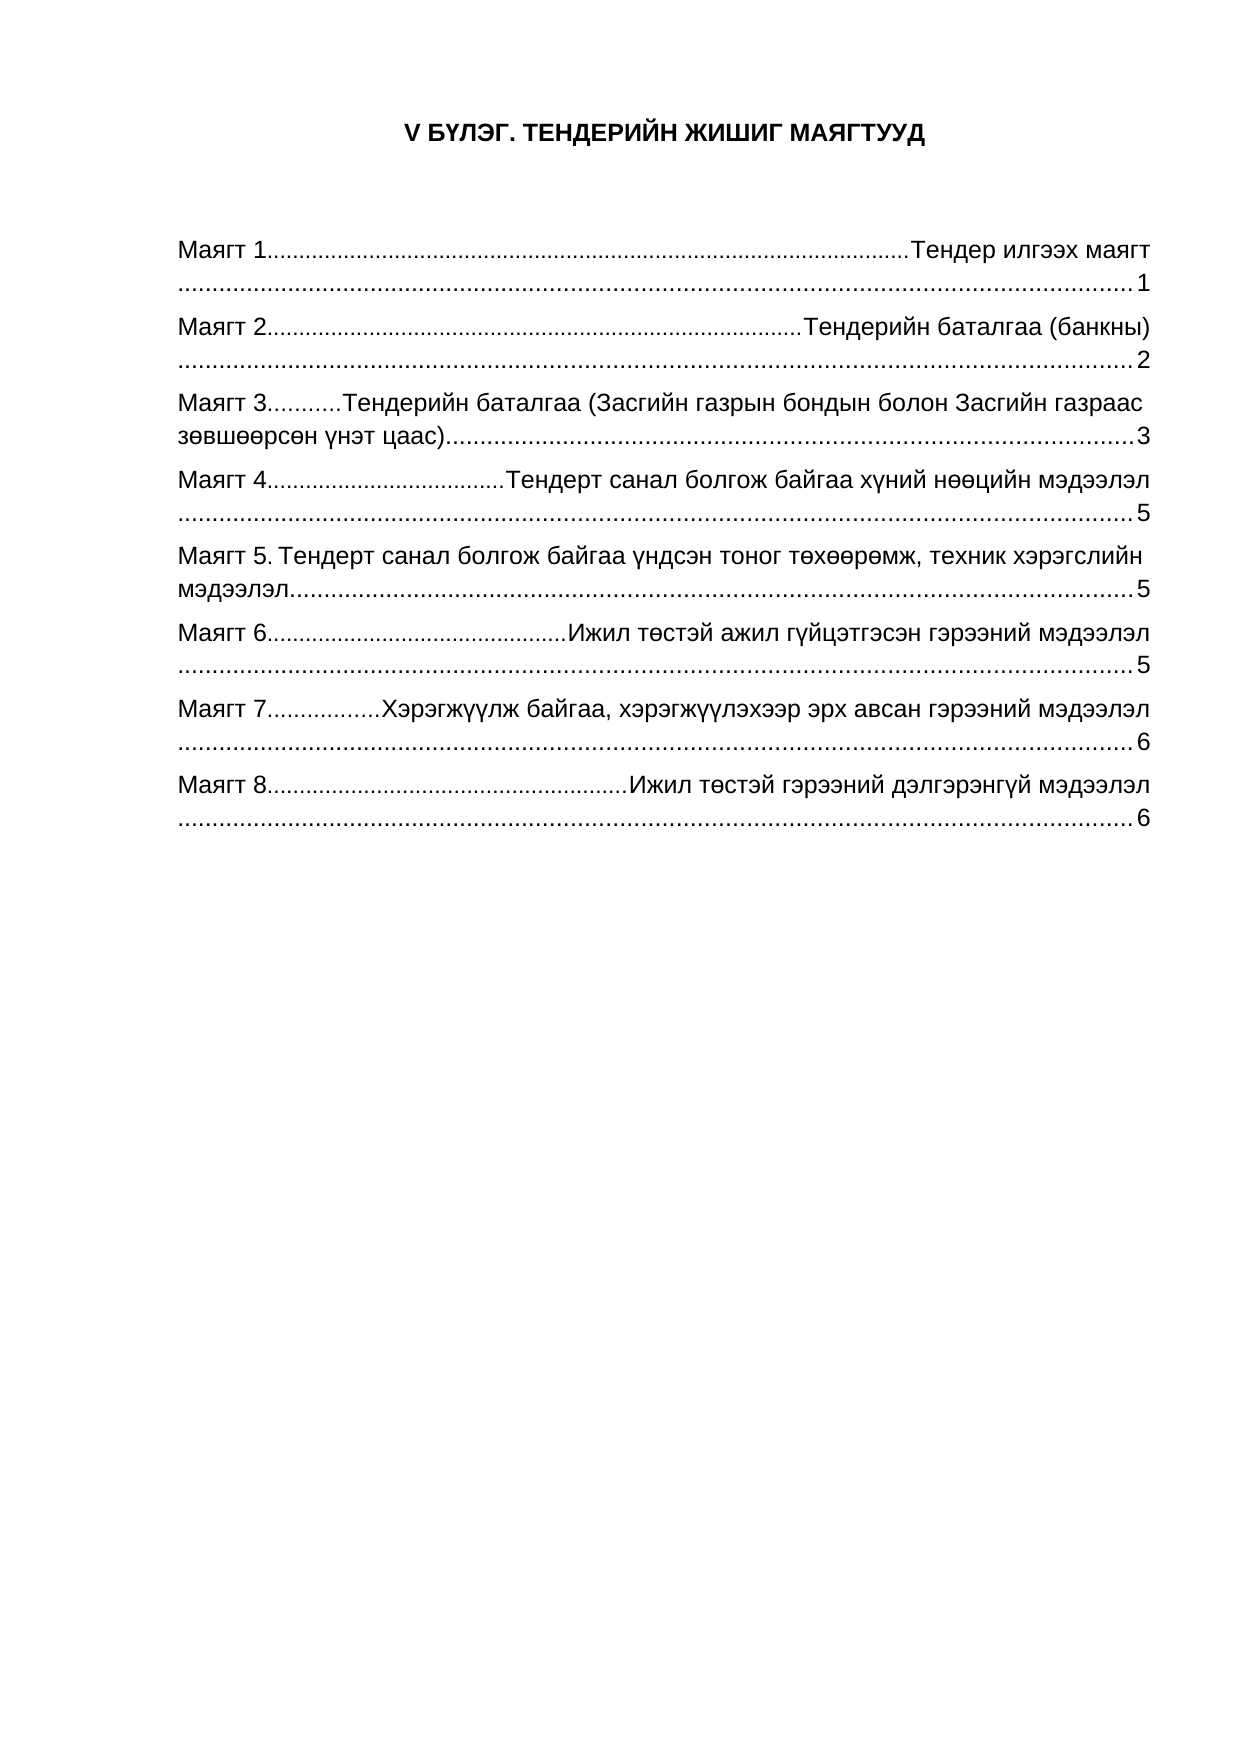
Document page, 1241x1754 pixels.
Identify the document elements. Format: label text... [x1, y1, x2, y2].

subtitle V БҮЛЭГ. ТЕНДЕРИЙН ЖИШИГ МАЯГТУУД [177, 118, 1152, 147]
